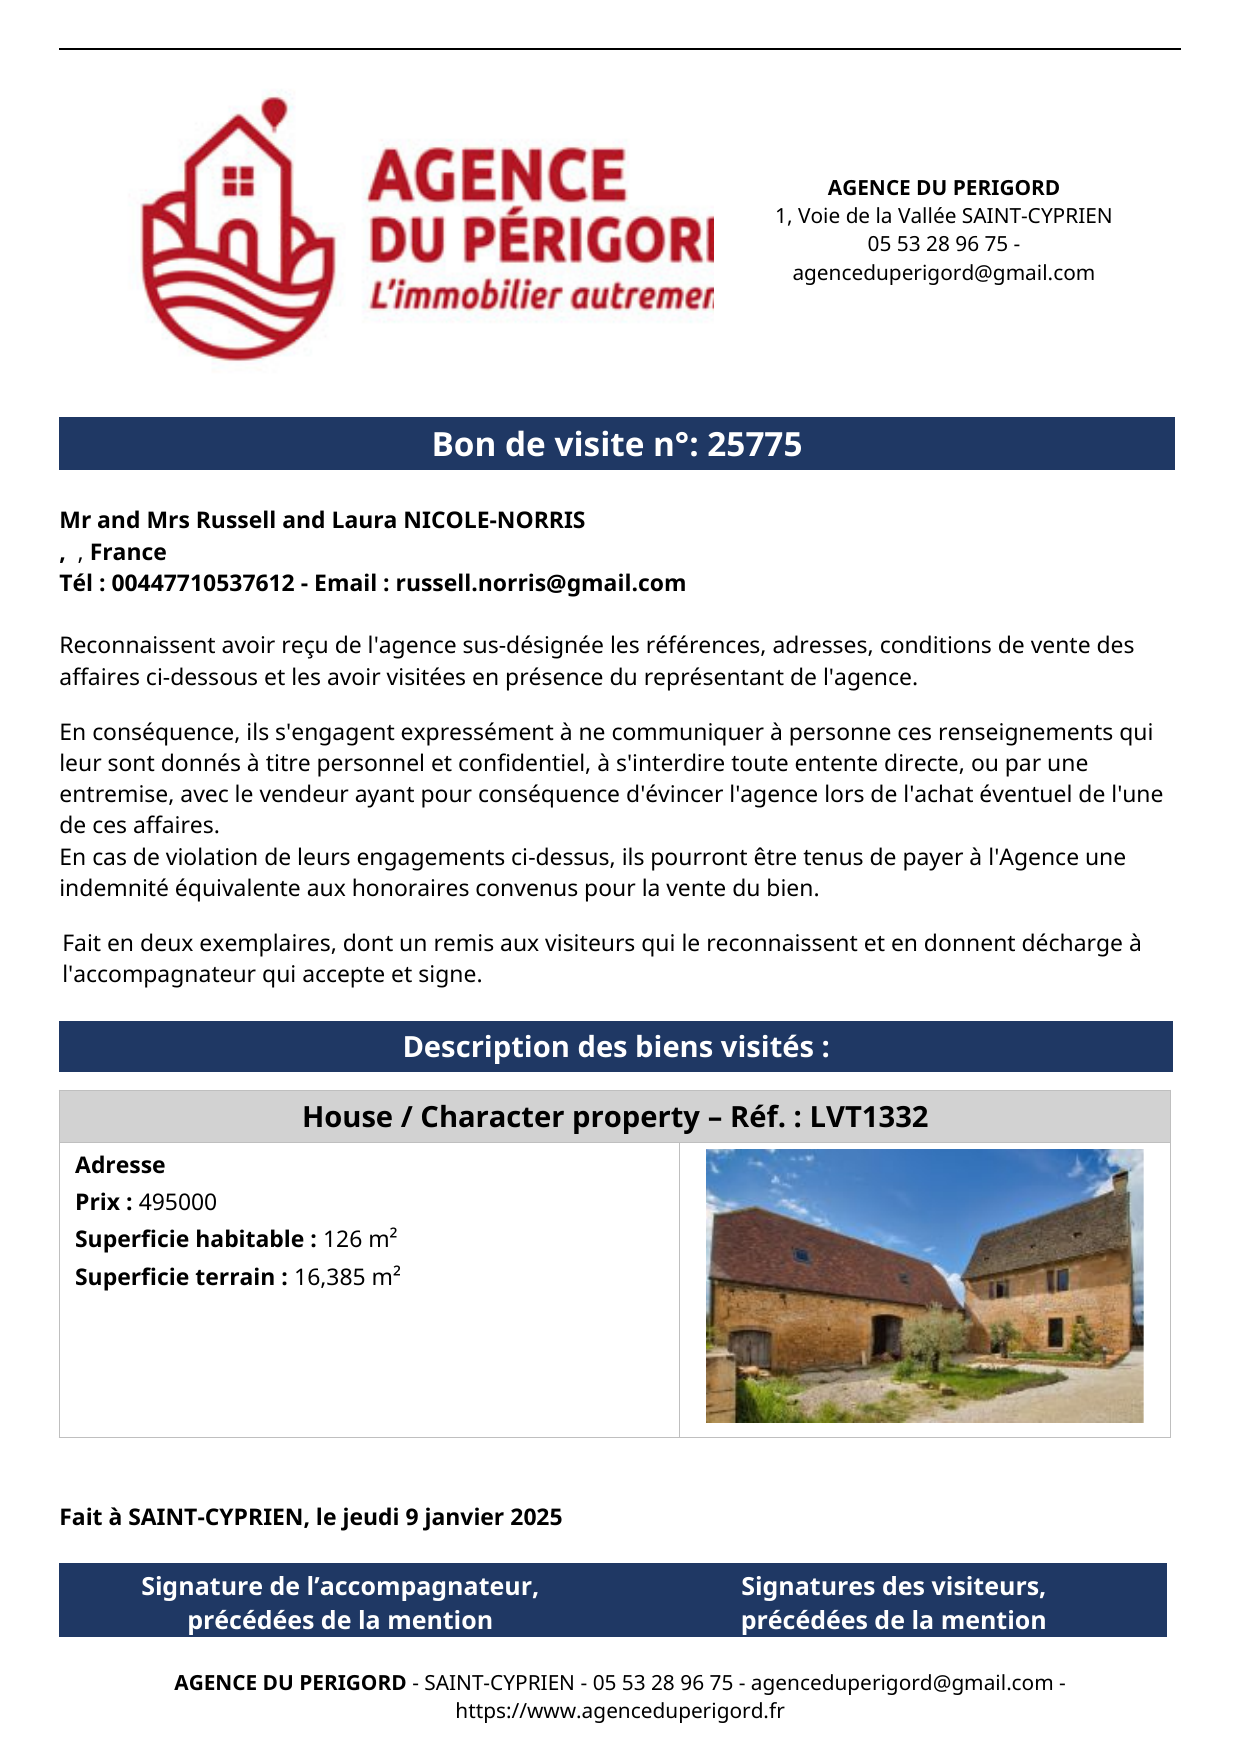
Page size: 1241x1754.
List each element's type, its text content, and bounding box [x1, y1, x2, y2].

text En conséquence, ils s'engagent expressément à ne communiquer à personne ces renseignements qui leur sont donnés à titre personnel et confidentiel, à s'interdire toute entente directe, ou par une entremise, avec le vendeur ayant pour conséquence d'évincer l'agence lors de l'achat éventuel de l'une de ces affaires. [59, 716, 1181, 841]
table_header AGENCE DU PERIGORD 1, Voie de la Vallée SAINT-CYPRIEN 05 53 28 96 75 - agenceduperigord@gmail.com [714, 73, 1173, 386]
text , , France [59, 535, 1181, 567]
text Reconnaissent avoir reçu de l'agence sus-désignée les références, adresses, conditions de vente des affaires ci-dessous et les avoir visitées en présence du représentant de l'agence. [59, 629, 1181, 716]
picture [62, 73, 714, 386]
text Tél : 00447710537612 - Email : russell.norris@gmail.com [59, 567, 1181, 598]
table_header Bon de visite n°: 25775 [59, 417, 1175, 470]
text Fait en deux exemplaires, dont un remis aux visiteurs qui le reconnaissent et en donnent décharge à l'accompagnateur qui accepte et signe. [62, 927, 1181, 989]
table_header House / Character property – Réf. : LVT1332 [60, 1091, 1170, 1142]
table_cell [680, 1143, 1170, 1437]
text En cas de violation de leurs engagements ci-dessus, ils pourront être tenus de payer à l'Agence une indemnité équivalente aux honoraires convenus pour la vente du bien. [59, 841, 1181, 927]
table_cell Adresse Prix : 495000 Superficie habitable : 126 m² Superficie terrain : 16,385 m² [60, 1143, 679, 1437]
text Fait à SAINT-CYPRIEN, le jeudi 9 janvier 2025 [59, 1501, 1181, 1532]
text Mr and Mrs Russell and Laura NICOLE-NORRIS [59, 504, 1181, 535]
table_header Description des biens visités : [59, 1021, 1173, 1072]
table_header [59, 1563, 620, 1637]
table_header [620, 1563, 1167, 1637]
picture [706, 1149, 1144, 1423]
